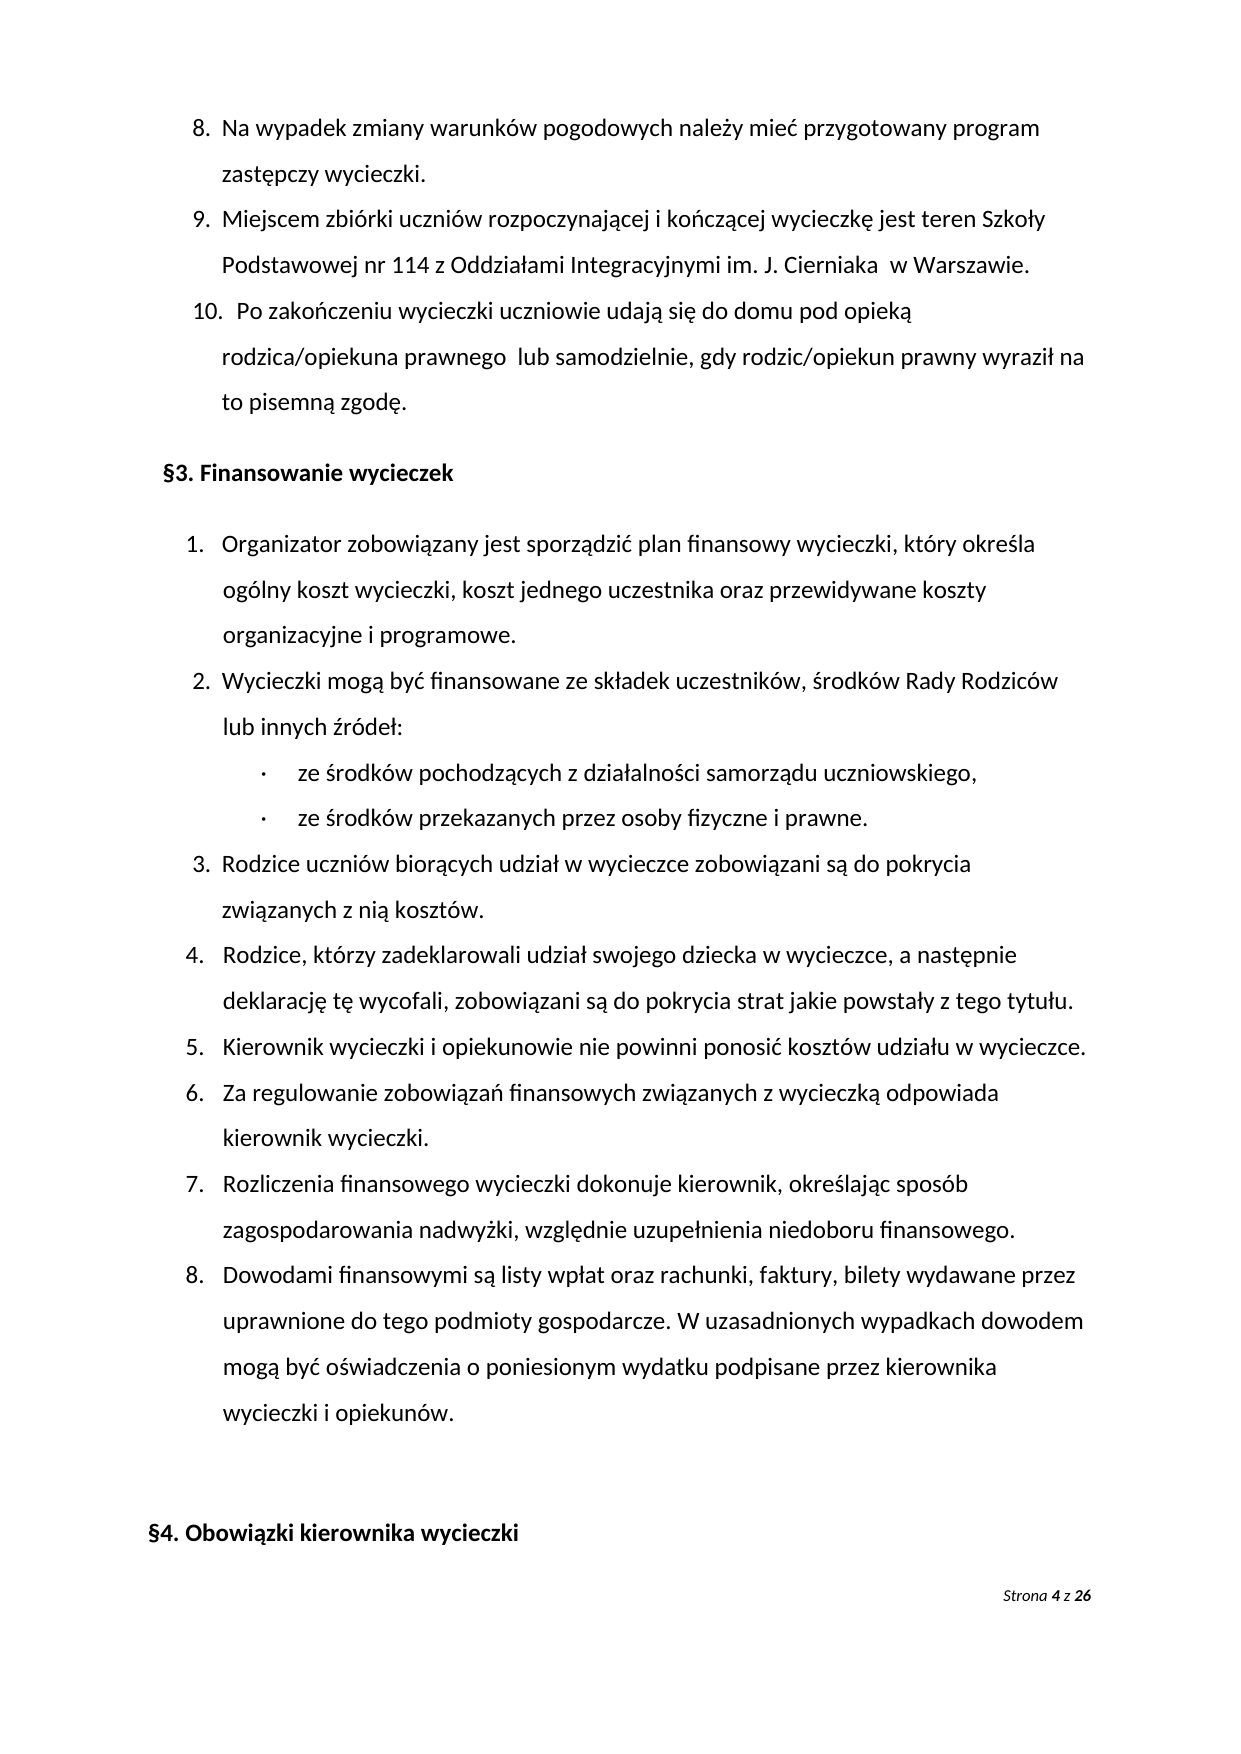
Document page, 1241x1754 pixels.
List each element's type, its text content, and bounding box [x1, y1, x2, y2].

list Miejscem zbiórki uczniów rozpoczynającej i kończącej wycieczkę jest teren Szkoły Podstawowej nr 114 z Oddziałami Integracyjnymi im. J. Cierniaka w Warszawie. [192, 204, 1092, 280]
list Rodzice uczniów biorących udział w wycieczce zobowiązani są do pokrycia związanych z nią kosztów. [192, 848, 1092, 924]
list Kierownik wycieczki i opiekunowie nie powinni ponosić kosztów udziału w wycieczce. [185, 1031, 1092, 1062]
text §4. Obowiązki kierownika wycieczki [148, 1518, 1092, 1548]
list Po zakończeniu wycieczki uczniowie udają się do domu pod opieką rodzica/opiekuna prawnego lub samodzielnie, gdy rodzic/opiekun prawny wyraził na to pisemną zgodę. [192, 295, 1092, 417]
list Dowodami finansowymi są listy wpłat oraz rachunki, faktury, bilety wydawane przez uprawnione do tego podmioty gospodarcze. W uzasadnionych wypadkach dowodem mogą być oświadczenia o poniesionym wydatku podpisane przez kierownika wycieczki i opiekunów. [185, 1260, 1090, 1427]
list ze środków przekazanych przez osoby fizyczne i prawne. [260, 802, 1092, 833]
list ze środków pochodzących z działalności samorządu uczniowskiego, [260, 757, 1092, 787]
list Za regulowanie zobowiązań finansowych związanych z wycieczką odpowiada kierownik wycieczki. [185, 1077, 1092, 1153]
list Organizator zobowiązany jest sporządzić plan finansowy wycieczki, który określa ogólny koszt wycieczki, koszt jednego uczestnika oraz przewidywane koszty organizacyjne i programowe. [185, 528, 1090, 650]
list Wycieczki mogą być finansowane ze składek uczestników, środków Rady Rodziców lub innych źródeł: [192, 665, 1092, 741]
list Rozliczenia finansowego wycieczki dokonuje kierownik, określając sposób zagospodarowania nadwyżki, względnie uzupełnienia niedoboru finansowego. [185, 1168, 1092, 1244]
list Rodzice, którzy zadeklarowali udział swojego dziecka w wycieczce, a następnie deklarację tę wycofali, zobowiązani są do pokrycia strat jakie powstały z tego tytułu. [185, 939, 1090, 1016]
list §3. Finansowanie wycieczek [162, 457, 1092, 488]
list Na wypadek zmiany warunków pogodowych należy mieć przygotowany program zastępczy wycieczki. [192, 112, 1092, 188]
